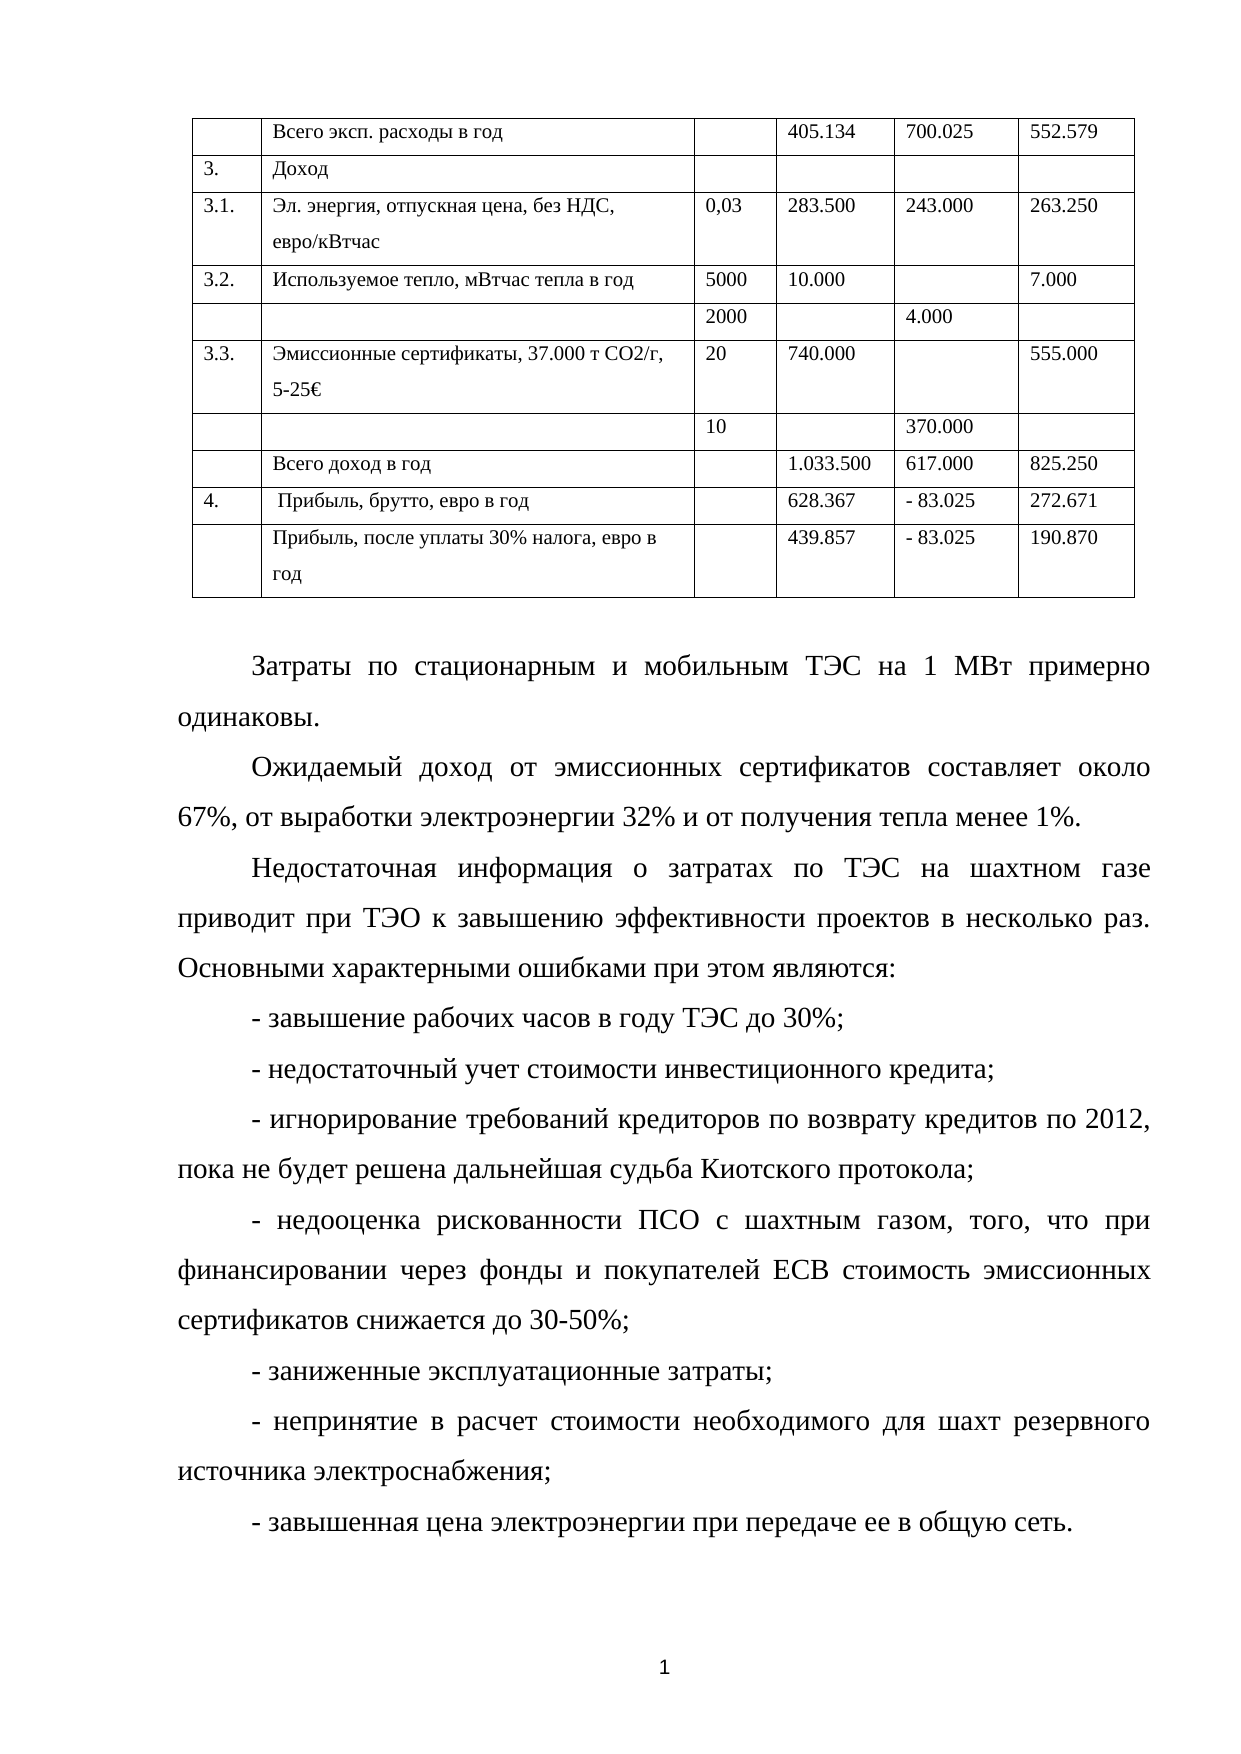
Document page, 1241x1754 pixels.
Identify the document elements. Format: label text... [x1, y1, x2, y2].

table_cell Используемое тепло, мВтчас тепла в год [262, 266, 694, 302]
table_cell 1.033.500 [777, 451, 894, 487]
table_cell [262, 304, 694, 339]
table_cell 0,03 [695, 193, 776, 265]
table_cell [1019, 304, 1134, 339]
table_cell Эмиссионные сертификаты, 37.000 т СО2/г, 5-25€ [262, 341, 694, 413]
table_cell - 83.025 [895, 525, 1018, 597]
table_cell Всего эксп. расходы в год [262, 119, 694, 155]
text - завышенная цена электроэнергии при передаче ее в общую сеть. [177, 1504, 1152, 1537]
table_cell Эл. энергия, отпускная цена, без НДС, евро/кВтчас [262, 193, 694, 265]
table_cell [895, 266, 1018, 302]
table_cell [193, 304, 261, 339]
table_cell 3.2. [193, 266, 261, 302]
text Недостаточная информация о затратах по ТЭС на шахтном газе приводит при ТЭО к завышению эффективности проектов в несколько раз. Основными характерными ошибками при этом являются: [177, 850, 1152, 984]
text - завышение рабочих часов в году ТЭС до 30%; [177, 1001, 1152, 1034]
table_cell [695, 488, 776, 524]
table_cell 10 [695, 414, 776, 450]
table_cell [695, 119, 776, 155]
table_cell 405.134 [777, 119, 894, 155]
table_cell [895, 156, 1018, 192]
table_cell 4.000 [895, 304, 1018, 339]
table_cell [695, 451, 776, 487]
text - заниженные эксплуатационные затраты; [177, 1353, 1152, 1386]
table_cell 243.000 [895, 193, 1018, 265]
table_cell 3. [193, 156, 261, 192]
table_cell - 83.025 [895, 488, 1018, 524]
text Затраты по стационарным и мобильным ТЭС на 1 МВт примерно одинаковы. [177, 648, 1152, 732]
table_cell 370.000 [895, 414, 1018, 450]
text - игнорирование требований кредиторов по возврату кредитов по 2012, пока не будет решена дальнейшая судьба Киотского протокола; [177, 1101, 1152, 1185]
table_cell [777, 304, 894, 339]
table_cell [193, 451, 261, 487]
text - недооценка рискованности ПСО с шахтным газом, того, что при финансировании через фонды и покупателей ЕСВ стоимость эмиссионных сертификатов снижается до 30-50%; [177, 1202, 1152, 1336]
table_cell 2000 [695, 304, 776, 339]
table_cell 700.025 [895, 119, 1018, 155]
table_cell 263.250 [1019, 193, 1134, 265]
table_cell 617.000 [895, 451, 1018, 487]
table_cell Прибыль, брутто, евро в год [262, 488, 694, 524]
table_cell 4. [193, 488, 261, 524]
table_cell 825.250 [1019, 451, 1134, 487]
table_cell 740.000 [777, 341, 894, 413]
table_cell [895, 341, 1018, 413]
table_cell [193, 525, 261, 597]
table_cell Прибыль, после уплаты 30% налога, евро в год [262, 525, 694, 597]
table_cell 190.870 [1019, 525, 1134, 597]
table_cell Доход [262, 156, 694, 192]
table_cell [695, 156, 776, 192]
table_cell Всего доход в год [262, 451, 694, 487]
table_cell 283.500 [777, 193, 894, 265]
text - недостаточный учет стоимости инвестиционного кредита; [177, 1051, 1152, 1084]
table_cell 20 [695, 341, 776, 413]
table_cell 555.000 [1019, 341, 1134, 413]
table_cell [193, 414, 261, 450]
table_cell [695, 525, 776, 597]
table_cell 5000 [695, 266, 776, 302]
table_cell 7.000 [1019, 266, 1134, 302]
table_cell 439.857 [777, 525, 894, 597]
table_cell 628.367 [777, 488, 894, 524]
table_cell 272.671 [1019, 488, 1134, 524]
table_cell [262, 414, 694, 450]
text - непринятие в расчет стоимости необходимого для шахт резервного источника электроснабжения; [177, 1403, 1152, 1487]
table_cell 3.3. [193, 341, 261, 413]
table_cell 10.000 [777, 266, 894, 302]
table_cell 552.579 [1019, 119, 1134, 155]
table_cell [777, 414, 894, 450]
table_cell [1019, 414, 1134, 450]
table_cell 3.1. [193, 193, 261, 265]
text Ожидаемый доход от эмиссионных сертификатов составляет около 67%, от выработки электроэнергии 32% и от получения тепла менее 1%. [177, 749, 1152, 833]
table_cell [1019, 156, 1134, 192]
table_cell [193, 119, 261, 155]
table_cell [777, 156, 894, 192]
